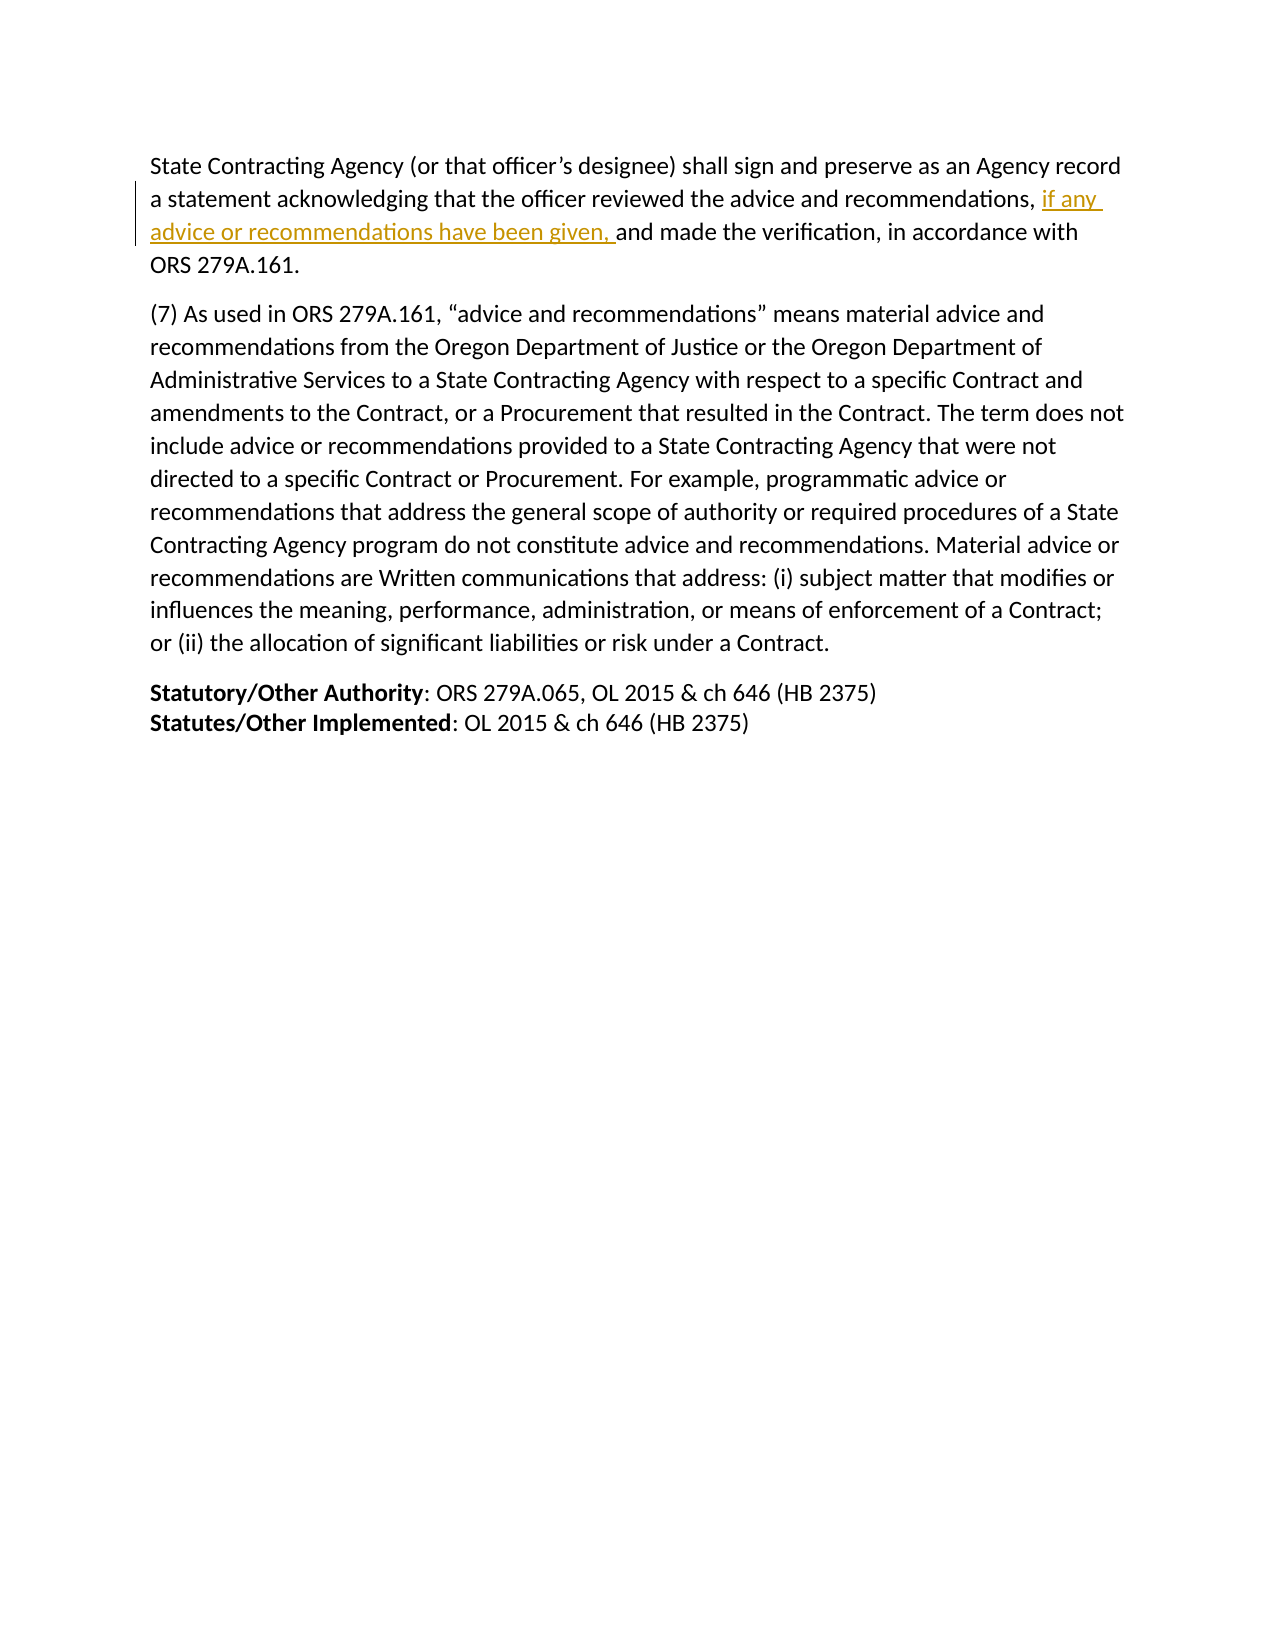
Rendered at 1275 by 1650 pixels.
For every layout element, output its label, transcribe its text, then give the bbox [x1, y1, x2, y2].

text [150, 150, 1125, 279]
text Statutory/Other Authority: ORS 279A.065, OL 2015 & ch 646 (HB 2375) [150, 677, 1125, 708]
text (7) As used in ORS 279A.161, “advice and recommendations” means material advice and recommendations from the Oregon Department of Justice or the Oregon Department of Administrative Services to a State Contracting Agency with respect to a specific Contract and amendments to the Contract, or a Procurement that resulted in the Contract. The term does not include advice or recommendations provided to a State Contracting Agency that were not directed to a specific Contract or Procurement. For example, programmatic advice or recommendations that address the general scope of authority or required procedures of a State Contracting Agency program do not constitute advice and recommendations. Material advice or recommendations are Written communications that address: (i) subject matter that modifies or influences the meaning, performance, administration, or means of enforcement of a Contract; or (ii) the allocation of significant liabilities or risk under a Contract. [150, 298, 1125, 658]
text Statutes/Other Implemented: OL 2015 & ch 646 (HB 2375) [150, 708, 1125, 738]
